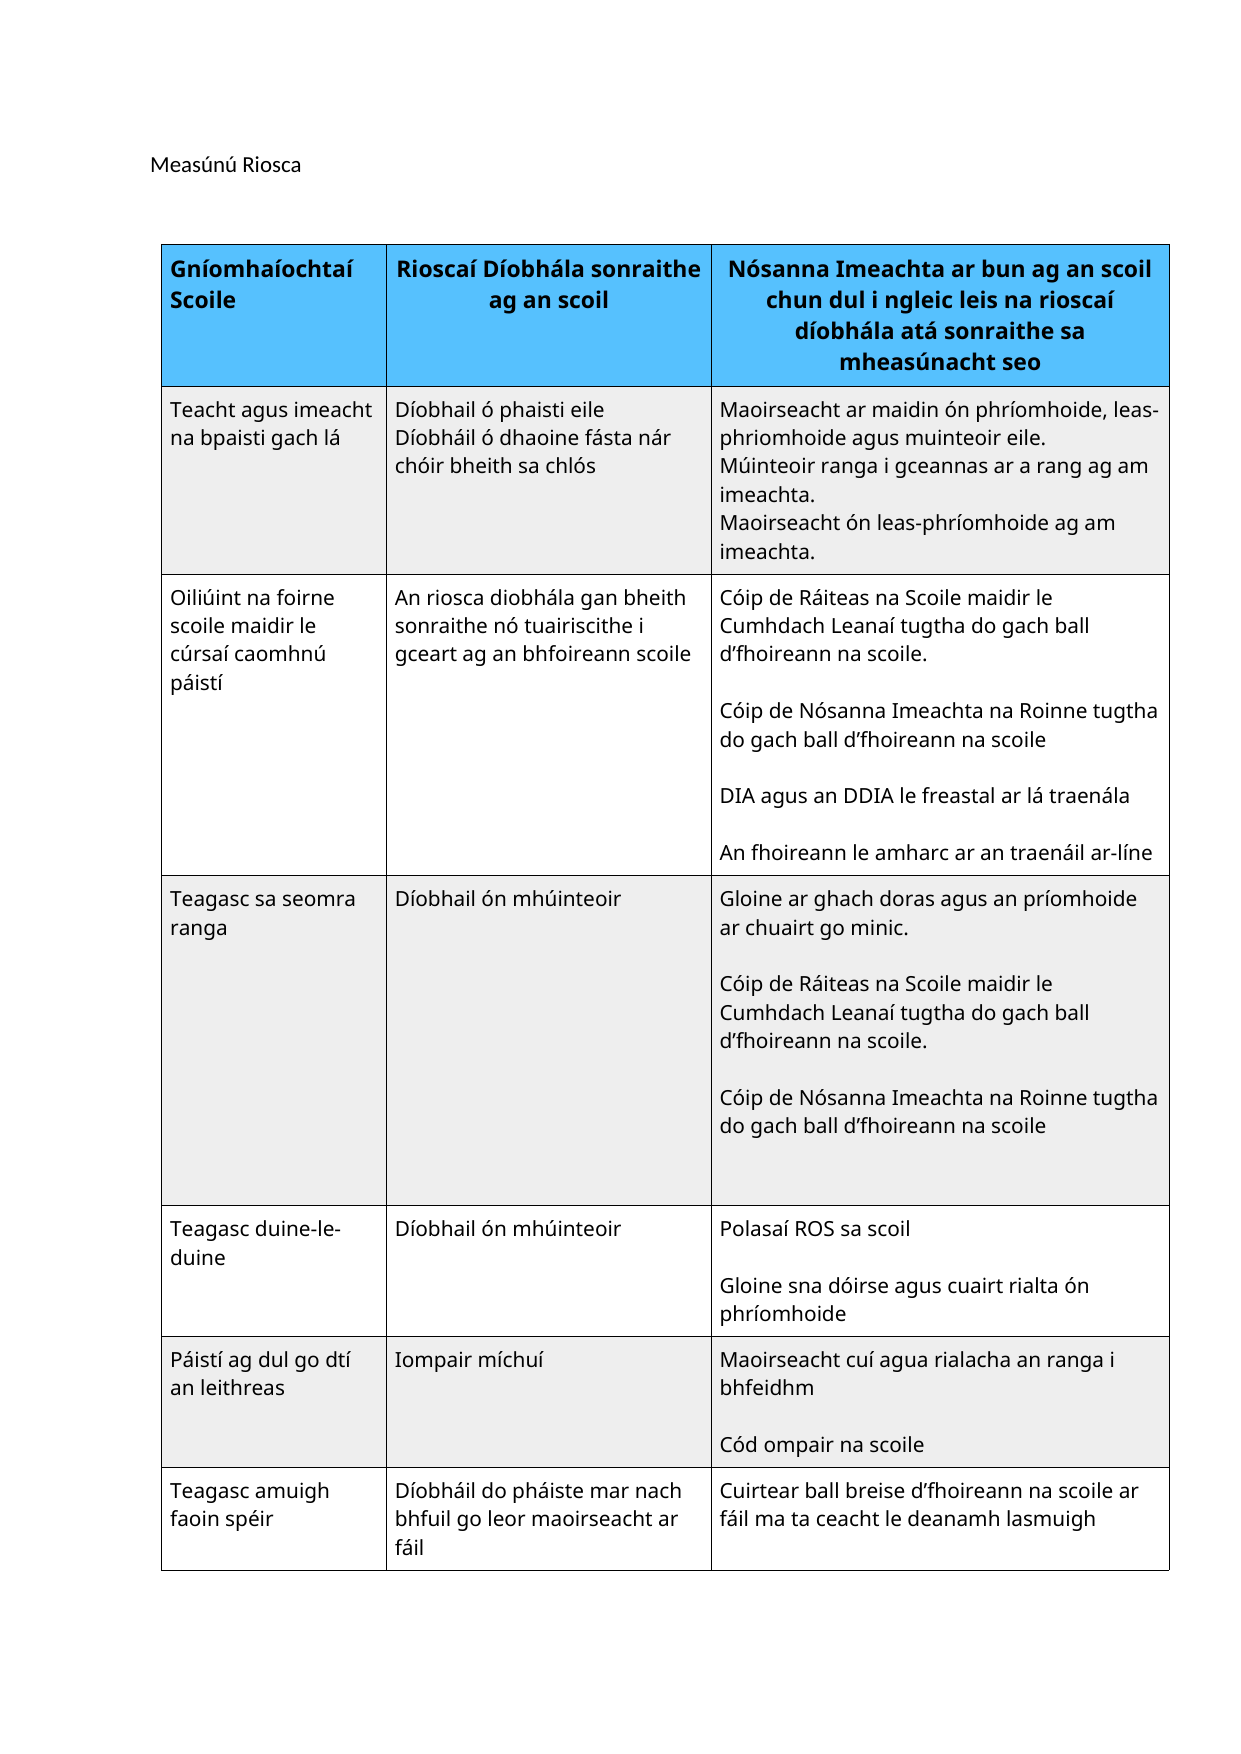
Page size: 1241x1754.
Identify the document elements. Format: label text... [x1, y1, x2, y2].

table_cell Gloine ar ghach doras agus an príomhoide ar chuairt go minic. Cóip de Ráiteas na Scoile maidir le Cumhdach Leanaí tugtha do gach ball d’fhoireann na scoile. Cóip de Nósanna Imeachta na Roinne tugtha do gach ball d’fhoireann na scoile [712, 876, 1169, 1205]
table_cell Polasaí ROS sa scoil Gloine sna dóirse agus cuairt rialta ón phríomhoide [712, 1206, 1169, 1336]
table_cell Teagasc sa seomra ranga [162, 876, 386, 1205]
table_cell Iompair míchuí [387, 1337, 711, 1467]
table_cell Oiliúint na foirne scoile maidir le cúrsaí caomhnú páistí [162, 575, 386, 875]
table_cell Páistí ag dul go dtí an leithreas [162, 1337, 386, 1467]
table_header Nósanna Imeachta ar bun ag an scoil chun dul i ngleic leis na rioscaí díobhála atá sonraithe sa mheasúnacht seo [712, 245, 1169, 386]
table_cell Teagasc amuigh faoin spéir [162, 1468, 386, 1570]
table_cell Cuirtear ball breise d’fhoireann na scoile ar fáil ma ta ceacht le deanamh lasmuigh [712, 1468, 1169, 1570]
table_cell Cóip de Ráiteas na Scoile maidir le Cumhdach Leanaí tugtha do gach ball d’fhoireann na scoile. Cóip de Nósanna Imeachta na Roinne tugtha do gach ball d’fhoireann na scoile DIA agus an DDIA le freastal ar lá traenála An fhoireann le amharc ar an traenáil ar-líne [712, 575, 1169, 875]
table_cell Teagasc duine-le-duine [162, 1206, 386, 1336]
table_header Rioscaí Díobhála sonraithe ag an scoil [387, 245, 711, 386]
table_cell An riosca diobhála gan bheith sonraithe nó tuairiscithe i gceart ag an bhfoireann scoile [387, 575, 711, 875]
table_cell Maoirseacht ar maidin ón phríomhoide, leas-phriomhoide agus muinteoir eile. Múinteoir ranga i gceannas ar a rang ag am imeachta. Maoirseacht ón leas-phríomhoide ag am imeachta. [712, 387, 1169, 574]
text Measúnú Riosca [150, 150, 1090, 178]
table_header Gníomhaíochtaí Scoile [162, 245, 386, 386]
table_cell Teacht agus imeacht na bpaisti gach lá [162, 387, 386, 574]
table_cell Díobháil do pháiste mar nach bhfuil go leor maoirseacht ar fáil [387, 1468, 711, 1570]
table_cell Díobhail ó phaisti eile Díobháil ó dhaoine fásta nár chóir bheith sa chlós [387, 387, 711, 574]
table_cell Maoirseacht cuí agua rialacha an ranga i bhfeidhm Cód ompair na scoile [712, 1337, 1169, 1467]
table_cell Díobhail ón mhúinteoir [387, 1206, 711, 1336]
table_cell Díobhail ón mhúinteoir [387, 876, 711, 1205]
